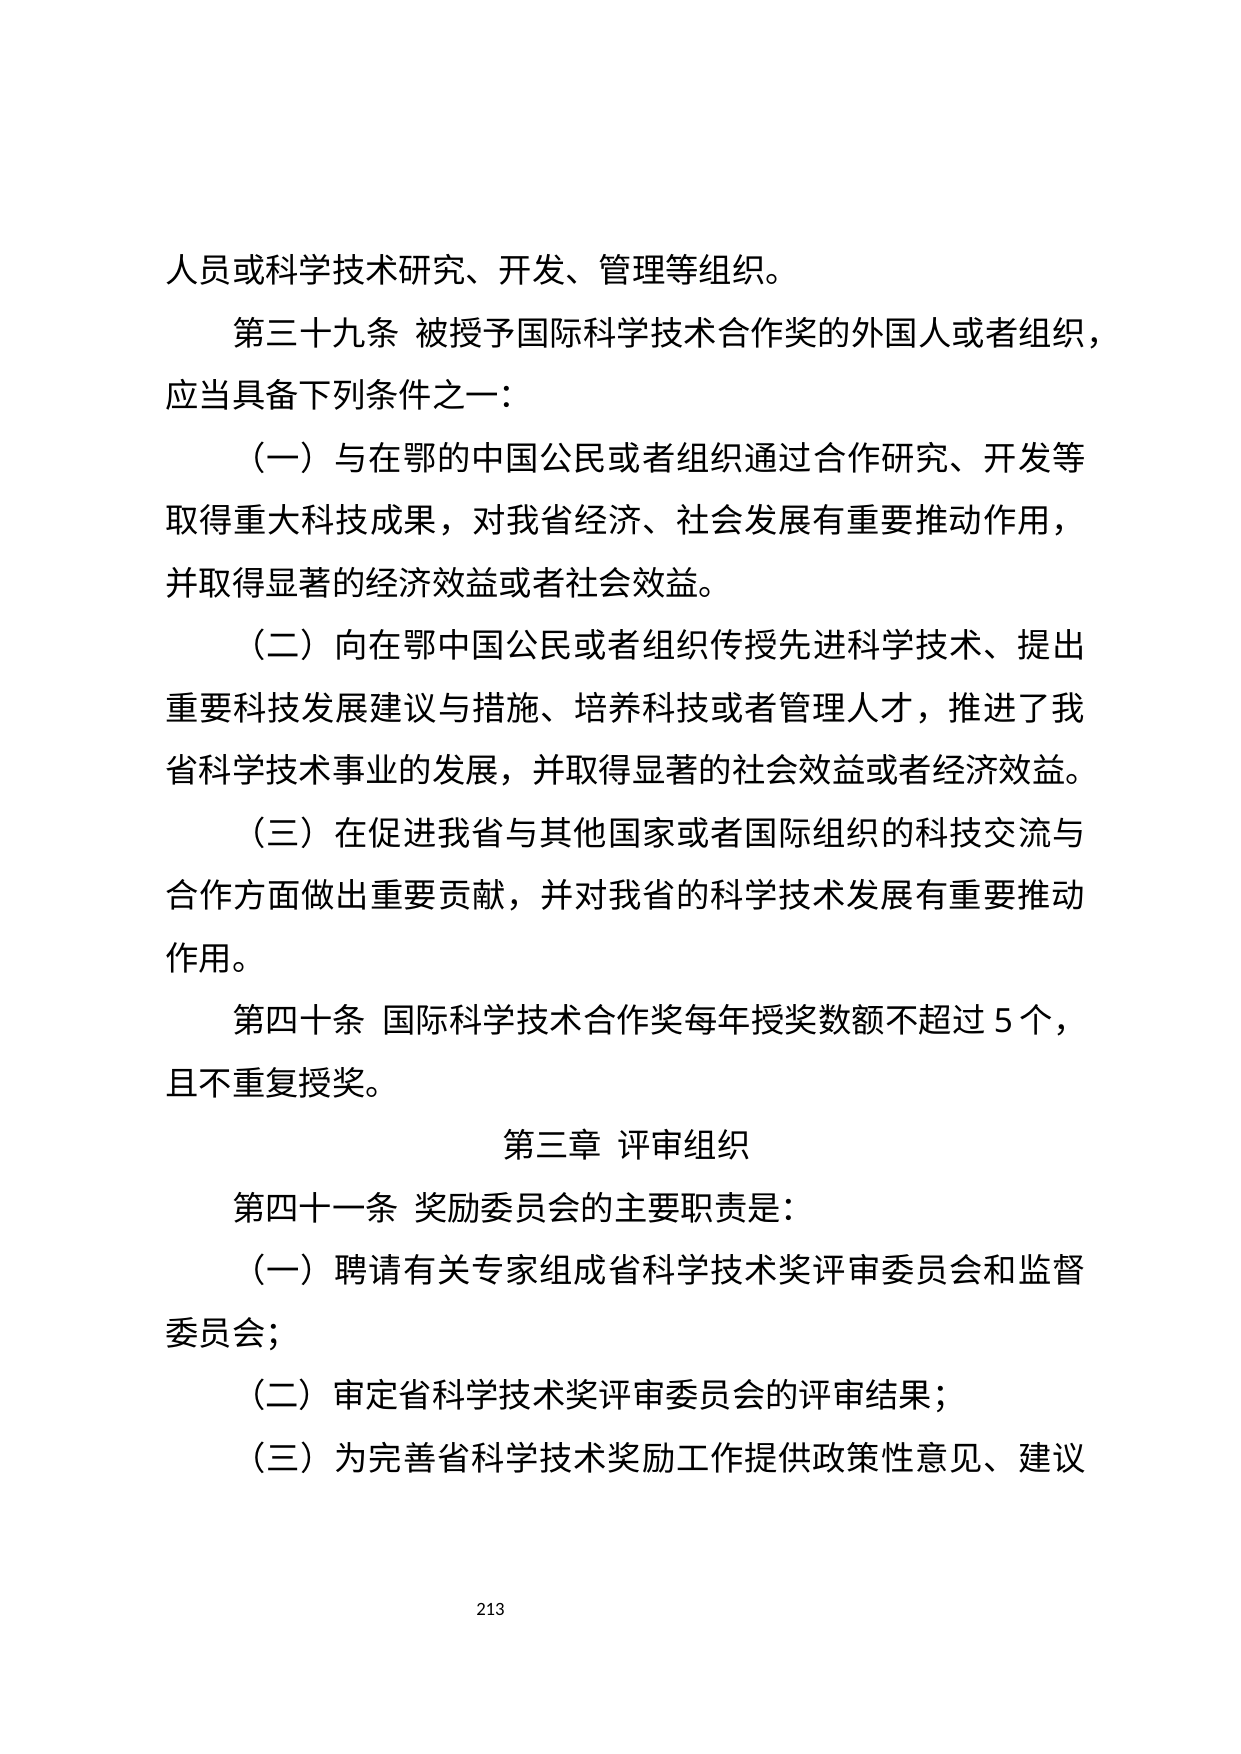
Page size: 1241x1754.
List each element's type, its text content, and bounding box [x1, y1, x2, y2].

text （三）在促进我省与其他国家或者国际组织的科技交流与合作方面做出重要贡献，并对我省的科学技术发展有重要推动作用。 [165, 795, 1087, 983]
text 第四十一条 奖励委员会的主要职责是： [165, 1170, 1087, 1233]
text （二）向在鄂中国公民或者组织传授先进科学技术、提出重要科技发展建议与措施、培养科技或者管理人才，推进了我省科学技术事业的发展，并取得显著的社会效益或者经济效益。 [165, 608, 1087, 795]
text （一）与在鄂的中国公民或者组织通过合作研究、开发等取得重大科技成果，对我省经济、社会发展有重要推动作用，并取得显著的经济效益或者社会效益。 [165, 420, 1087, 608]
text （一）聘请有关专家组成省科学技术奖评审委员会和监督委员会； [165, 1233, 1087, 1358]
text 第三章 评审组织 [165, 1108, 1087, 1170]
text 第四十条 国际科学技术合作奖每年授奖数额不超过5个，且不重复授奖。 [165, 983, 1087, 1108]
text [165, 1420, 1087, 1483]
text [165, 233, 1087, 295]
text 第三十九条 被授予国际科学技术合作奖的外国人或者组织，应当具备下列条件之一： [165, 295, 1087, 420]
text （二）审定省科学技术奖评审委员会的评审结果； [165, 1358, 1087, 1420]
